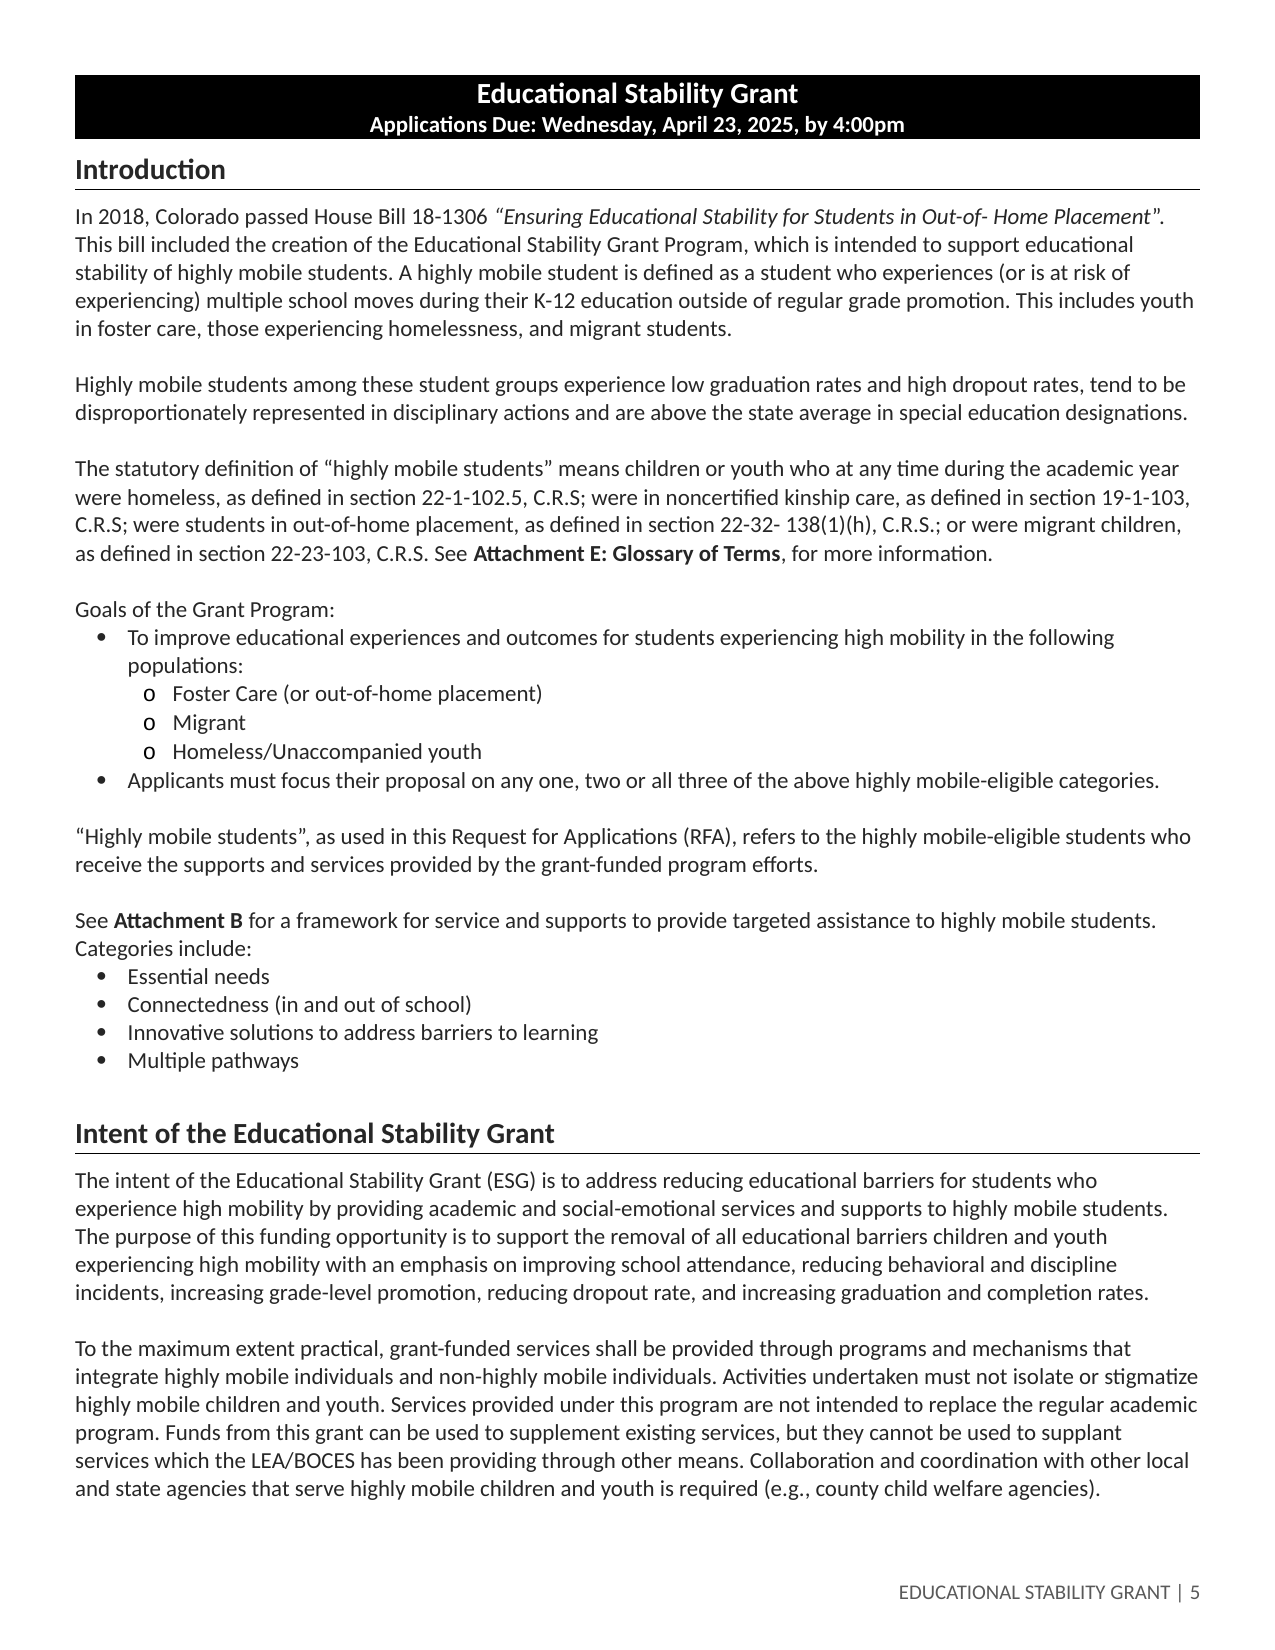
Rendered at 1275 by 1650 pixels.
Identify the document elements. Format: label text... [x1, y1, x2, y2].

text Goals of the Grant Program: [75, 595, 1200, 623]
subtitle Introduction [75, 151, 1200, 189]
text Applications Due: Wednesday, April 23, 2025, by 4:00pm [75, 111, 1200, 139]
list Innovative solutions to address barriers to learning [97, 1018, 1200, 1046]
text To the maximum extent practical, grant-funded services shall be provided through programs and mechanisms that integrate highly mobile individuals and non-highly mobile individuals. Activities undertaken must not isolate or stigmatize highly mobile children and youth. Services provided under this program are not intended to replace the regular academic program. Funds from this grant can be used to supplement existing services, but they cannot be used to supplant services which the LEA/BOCES has been providing through other means. Collaboration and coordination with other local and state agencies that serve highly mobile children and youth is required (e.g., county child welfare agencies). [75, 1334, 1200, 1502]
text See Attachment B for a framework for service and supports to provide targeted assistance to highly mobile students. Categories include: [75, 906, 1200, 962]
text The intent of the Educational Stability Grant (ESG) is to address reducing educational barriers for students who experience high mobility by providing academic and social-emotional services and supports to highly mobile students. The purpose of this funding opportunity is to support the removal of all educational barriers children and youth experiencing high mobility with an emphasis on improving school attendance, reducing behavioral and discipline incidents, increasing grade-level promotion, reducing dropout rate, and increasing graduation and completion rates. [75, 1166, 1200, 1306]
text Highly mobile students among these student groups experience low graduation rates and high dropout rates, tend to be disproportionately represented in disciplinary actions and are above the state average in special education designations. [75, 371, 1200, 427]
list Essential needs [97, 962, 1200, 990]
text The statutory definition of “highly mobile students” means children or youth who at any time during the academic year were homeless, as defined in section 22-1-102.5, C.R.S; were in noncertified kinship care, as defined in section 19-1-103, C.R.S; were students in out-of-home placement, as defined in section 22-32- 138(1)(h), C.R.S.; or were migrant children, as defined in section 22-23-103, C.R.S. See Attachment E: Glossary of Terms, for more information. [75, 454, 1200, 567]
list Migrant [142, 708, 1200, 737]
text Educational Stability Grant [75, 75, 1200, 111]
list To improve educational experiences and outcomes for students experiencing high mobility in the following populations: [97, 623, 1200, 679]
text In 2018, Colorado passed House Bill 18-1306 “Ensuring Educational Stability for Students in Out-of- Home Placement”. This bill included the creation of the Educational Stability Grant Program, which is intended to support educational stability of highly mobile students. A highly mobile student is defined as a student who experiences (or is at risk of experiencing) multiple school moves during their K-12 education outside of regular grade promotion. This includes youth in foster care, those experiencing homelessness, and migrant students. [75, 202, 1200, 342]
text “Highly mobile students”, as used in this Request for Applications (RFA), refers to the highly mobile-eligible students who receive the supports and services provided by the grant-funded program efforts. [75, 822, 1200, 878]
list Foster Care (or out-of-home placement) [142, 679, 1200, 708]
list Connectedness (in and out of school) [97, 990, 1200, 1018]
list Multiple pathways [97, 1046, 1200, 1074]
subtitle Intent of the Educational Stability Grant [75, 1115, 1200, 1153]
list Homeless/Unaccompanied youth [142, 737, 1200, 766]
list Applicants must focus their proposal on any one, two or all three of the above highly mobile-eligible categories. [97, 766, 1200, 794]
